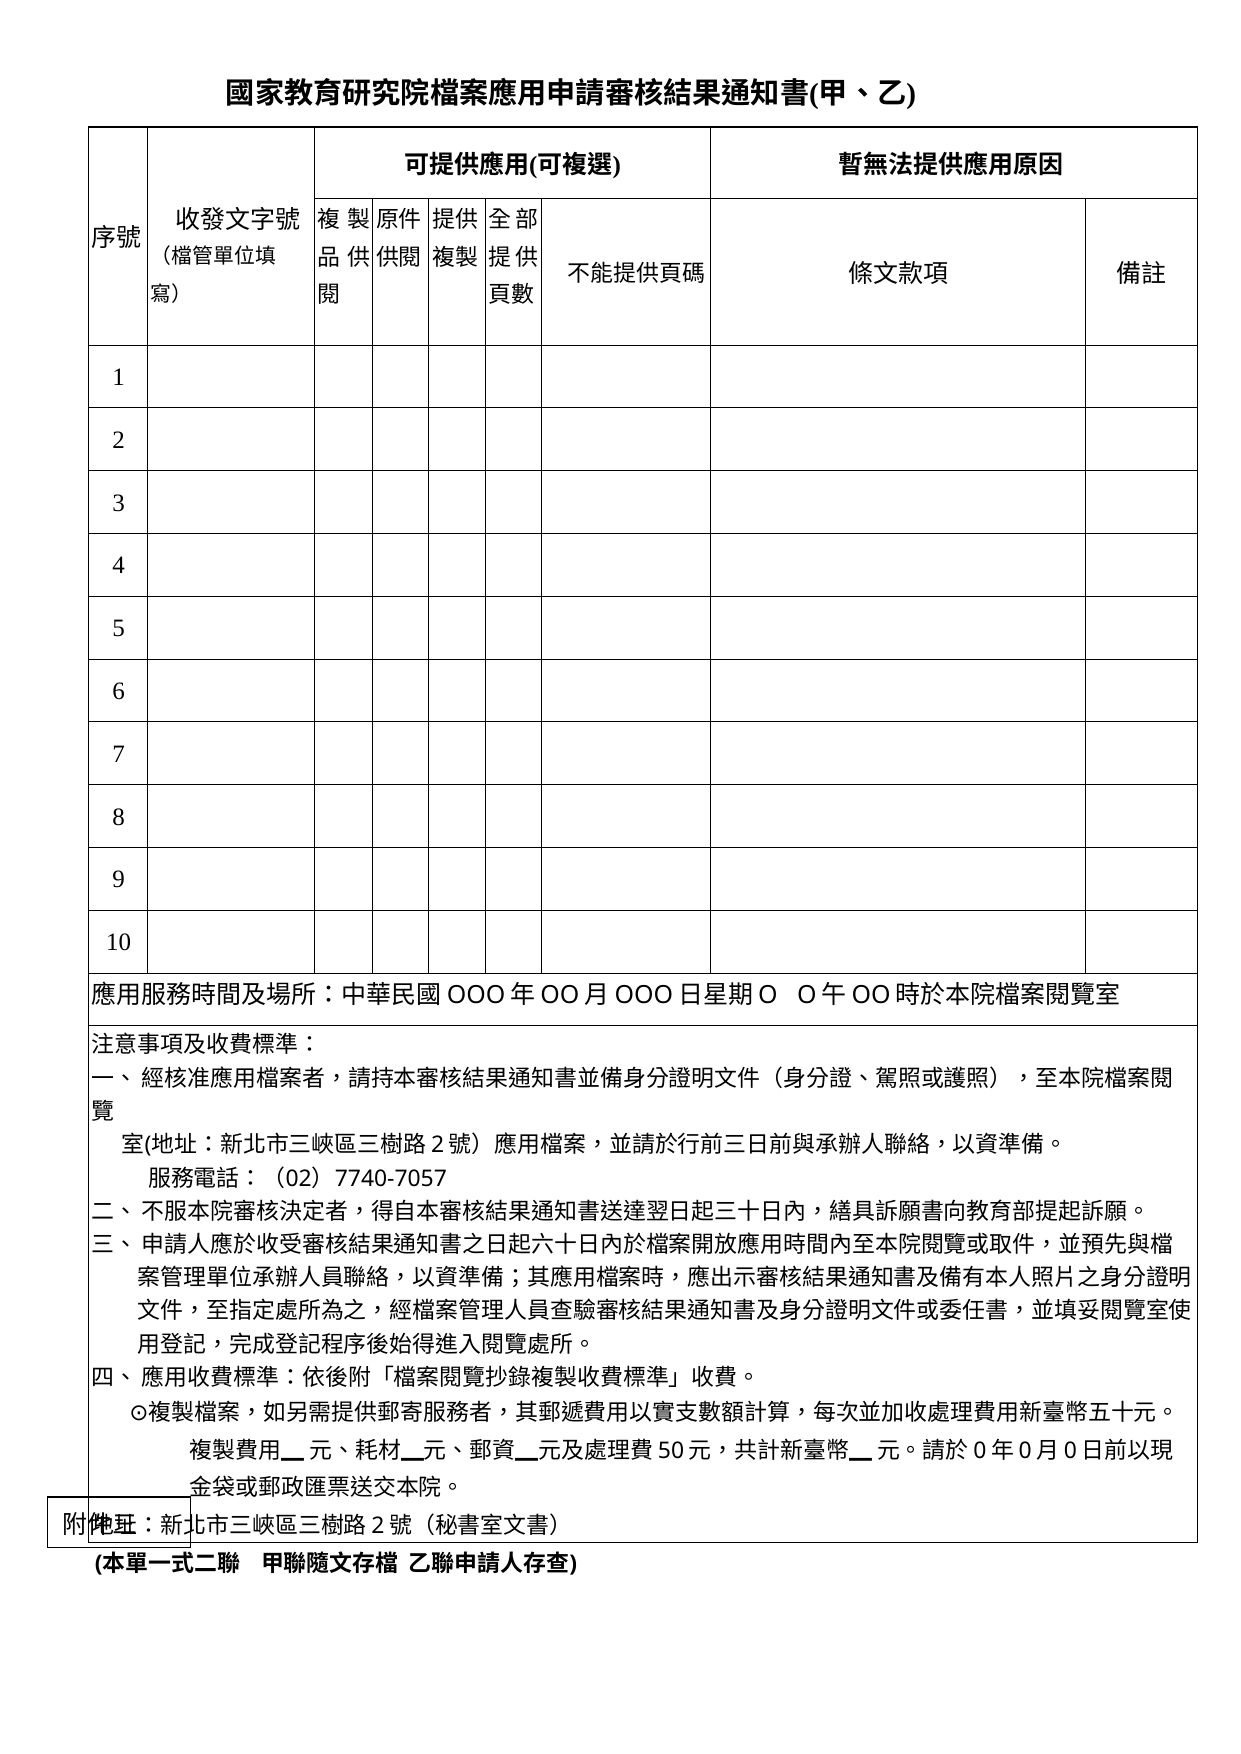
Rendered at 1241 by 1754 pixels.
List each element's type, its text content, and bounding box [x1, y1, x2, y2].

table_cell [429, 722, 485, 784]
table_cell 1 [89, 346, 147, 407]
table_cell 應用服務時間及場所：中華民國OOO年OO月OOO日星期O O午OO時於本院檔案閱覽室 [89, 974, 1197, 1025]
table_cell [1086, 597, 1197, 658]
table_cell 2 [89, 408, 147, 470]
table_cell [373, 471, 428, 533]
table_cell 7 [89, 722, 147, 784]
table_cell 6 [89, 660, 147, 721]
table_cell [1086, 660, 1197, 721]
table_cell [315, 722, 372, 784]
table_cell [1086, 848, 1197, 910]
table_cell [711, 911, 1085, 972]
table_cell [315, 471, 372, 533]
table_cell 8 [89, 785, 147, 847]
table_cell [148, 848, 314, 910]
table_header 序號 [89, 128, 147, 344]
table_cell [486, 408, 541, 470]
table_cell 備註 [1086, 199, 1197, 344]
table_cell [542, 660, 710, 721]
table_cell 5 [89, 597, 147, 658]
table_cell 原件 供閱 [373, 199, 428, 344]
table_cell [315, 660, 372, 721]
table_cell [1086, 911, 1197, 972]
table_cell [486, 660, 541, 721]
table_cell [373, 722, 428, 784]
table_cell [711, 408, 1085, 470]
table_cell [148, 534, 314, 596]
table_cell 複製品供閱 [315, 199, 372, 344]
table_cell 全部提供頁數 [486, 199, 541, 344]
table_cell [315, 597, 372, 658]
table_cell [148, 722, 314, 784]
table_cell [373, 785, 428, 847]
table_cell 提供 複製 [429, 199, 485, 344]
table_cell 條文款項 [711, 199, 1085, 344]
table_cell 3 [89, 471, 147, 533]
table_cell [486, 785, 541, 847]
table_cell [148, 597, 314, 658]
table_cell [429, 848, 485, 910]
table_cell [148, 408, 314, 470]
table_cell [315, 785, 372, 847]
table_cell [542, 597, 710, 658]
table_cell [711, 471, 1085, 533]
table_cell [315, 408, 372, 470]
text (本單一式二聯 甲聯隨文存檔 乙聯申請人存查) [89, 1543, 1169, 1581]
table_cell [711, 346, 1085, 407]
table_cell [1086, 346, 1197, 407]
table_cell [429, 534, 485, 596]
table_cell [486, 597, 541, 658]
table_cell [373, 660, 428, 721]
table_cell [373, 848, 428, 910]
table_cell [148, 346, 314, 407]
table_cell [711, 722, 1085, 784]
table_cell 注意事項及收費標準： 經核准應用檔案者，請持本審核結果通知書並備身分證明文件（身分證、駕照或護照），至本院檔案閱覽 室(地址：新北市三峽區三樹路2號）應用檔案，並請於行前三日前與承辦人聯絡，以資準備。 服務電話：（02）7740-7057 不服本院審核決定者，得自本審核結果通知書送達翌日起三十日內，繕具訴願書向教育部提起訴願。 申請人應於收受審核結果通知書之日起六十日內於檔案開放應用時間內至本院閱覽或取件，並預先與檔案管理單位承辦人員聯絡，以資準備；其應用檔案時，應出示審核結果通知書及備有本人照片之身分證明文件，至指定處所為之，經檔案管理人員查驗審核結果通知書及身分證明文件或委任書，並填妥閱覽室使用登記，完成登記程序後始得進入閱覽處所。 應用收費標準：依後附「檔案閱覽抄錄複製收費標準」收費。 ⊙複製檔案，如另需提供郵寄服務者，其郵遞費用以實支數額計算，每次並加收處理費用新臺幣五十元。 複製費用▁ 元、耗材▁元、郵資▁元及處理費50元，共計新臺幣▁ 元。請於0年0月0日前以現金袋或郵政匯票送交本院。 地址：新北市三峽區三樹路2號（秘書室文書） [89, 1026, 1197, 1542]
table_cell [429, 911, 485, 972]
table_cell [373, 346, 428, 407]
table_cell [429, 346, 485, 407]
table_cell [1086, 785, 1197, 847]
table_cell [1086, 722, 1197, 784]
table_cell [542, 848, 710, 910]
table_cell [148, 471, 314, 533]
table_cell [315, 534, 372, 596]
table_cell [373, 534, 428, 596]
table_cell [373, 408, 428, 470]
table_cell [429, 785, 485, 847]
table_header 暫無法提供應用原因 [711, 128, 1197, 198]
table_cell [486, 471, 541, 533]
table_cell 4 [89, 534, 147, 596]
table_cell [148, 660, 314, 721]
table_cell [429, 471, 485, 533]
table_cell [1086, 408, 1197, 470]
table_cell [315, 911, 372, 972]
table_cell [486, 722, 541, 784]
table_cell [373, 597, 428, 658]
table_cell [542, 346, 710, 407]
table_cell [542, 785, 710, 847]
table_cell [711, 785, 1085, 847]
table_cell [542, 408, 710, 470]
table_cell [711, 597, 1085, 658]
table_cell [1086, 534, 1197, 596]
table_cell [542, 471, 710, 533]
table_cell [711, 534, 1085, 596]
table_cell [373, 911, 428, 972]
table_cell [711, 848, 1085, 910]
table_cell [542, 534, 710, 596]
table_cell 不能提供頁碼 [542, 199, 710, 344]
table_cell [486, 534, 541, 596]
table_cell [486, 848, 541, 910]
table_header 可提供應用(可複選) [315, 128, 710, 198]
table_cell [486, 346, 541, 407]
table_cell [429, 408, 485, 470]
table_cell [429, 660, 485, 721]
table_cell 9 [89, 848, 147, 910]
table_cell [315, 848, 372, 910]
table_cell [486, 911, 541, 972]
table_cell [542, 911, 710, 972]
table_cell [1086, 471, 1197, 533]
table_header 收發文字號 （檔管單位填寫） [148, 128, 314, 344]
table_cell [429, 597, 485, 658]
table_cell [711, 660, 1085, 721]
table_cell [148, 785, 314, 847]
table_cell [542, 722, 710, 784]
table_cell [315, 346, 372, 407]
table_cell 10 [89, 911, 147, 972]
table_cell [148, 911, 314, 972]
